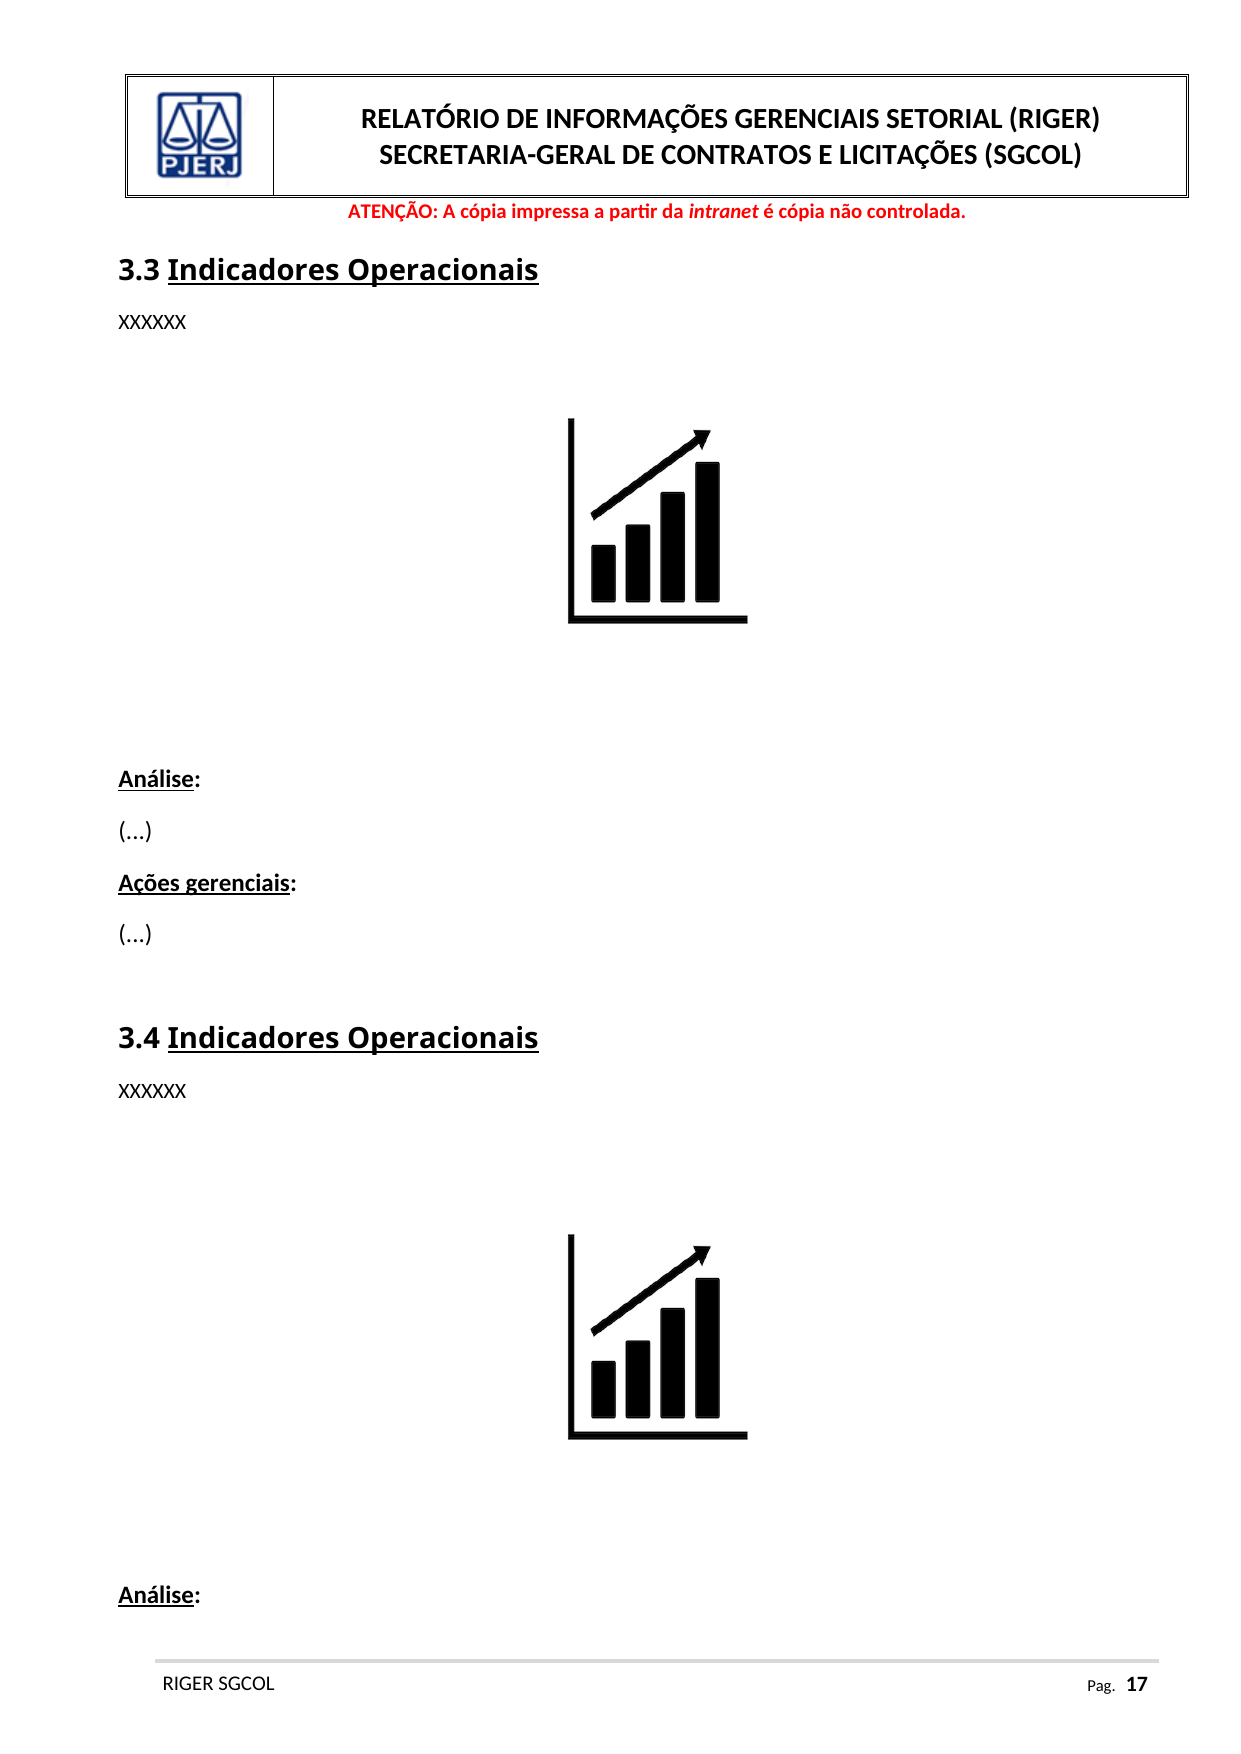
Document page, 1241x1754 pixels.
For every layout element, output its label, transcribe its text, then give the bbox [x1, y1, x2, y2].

text (...) [118, 815, 1196, 846]
text Ações gerenciais: [118, 867, 1196, 897]
picture [443, 1171, 872, 1502]
picture [151, 85, 249, 187]
text XXXXXX [118, 308, 1196, 335]
subtitle 3.4 Indicadores Operacionais [118, 1017, 1196, 1057]
subtitle 3.3 Indicadores Operacionais [118, 249, 1196, 289]
text Análise: [118, 763, 1196, 794]
text (...) [118, 918, 1196, 949]
text XXXXXX [118, 1077, 1196, 1104]
text Análise: [118, 1579, 1196, 1610]
picture [443, 355, 872, 686]
